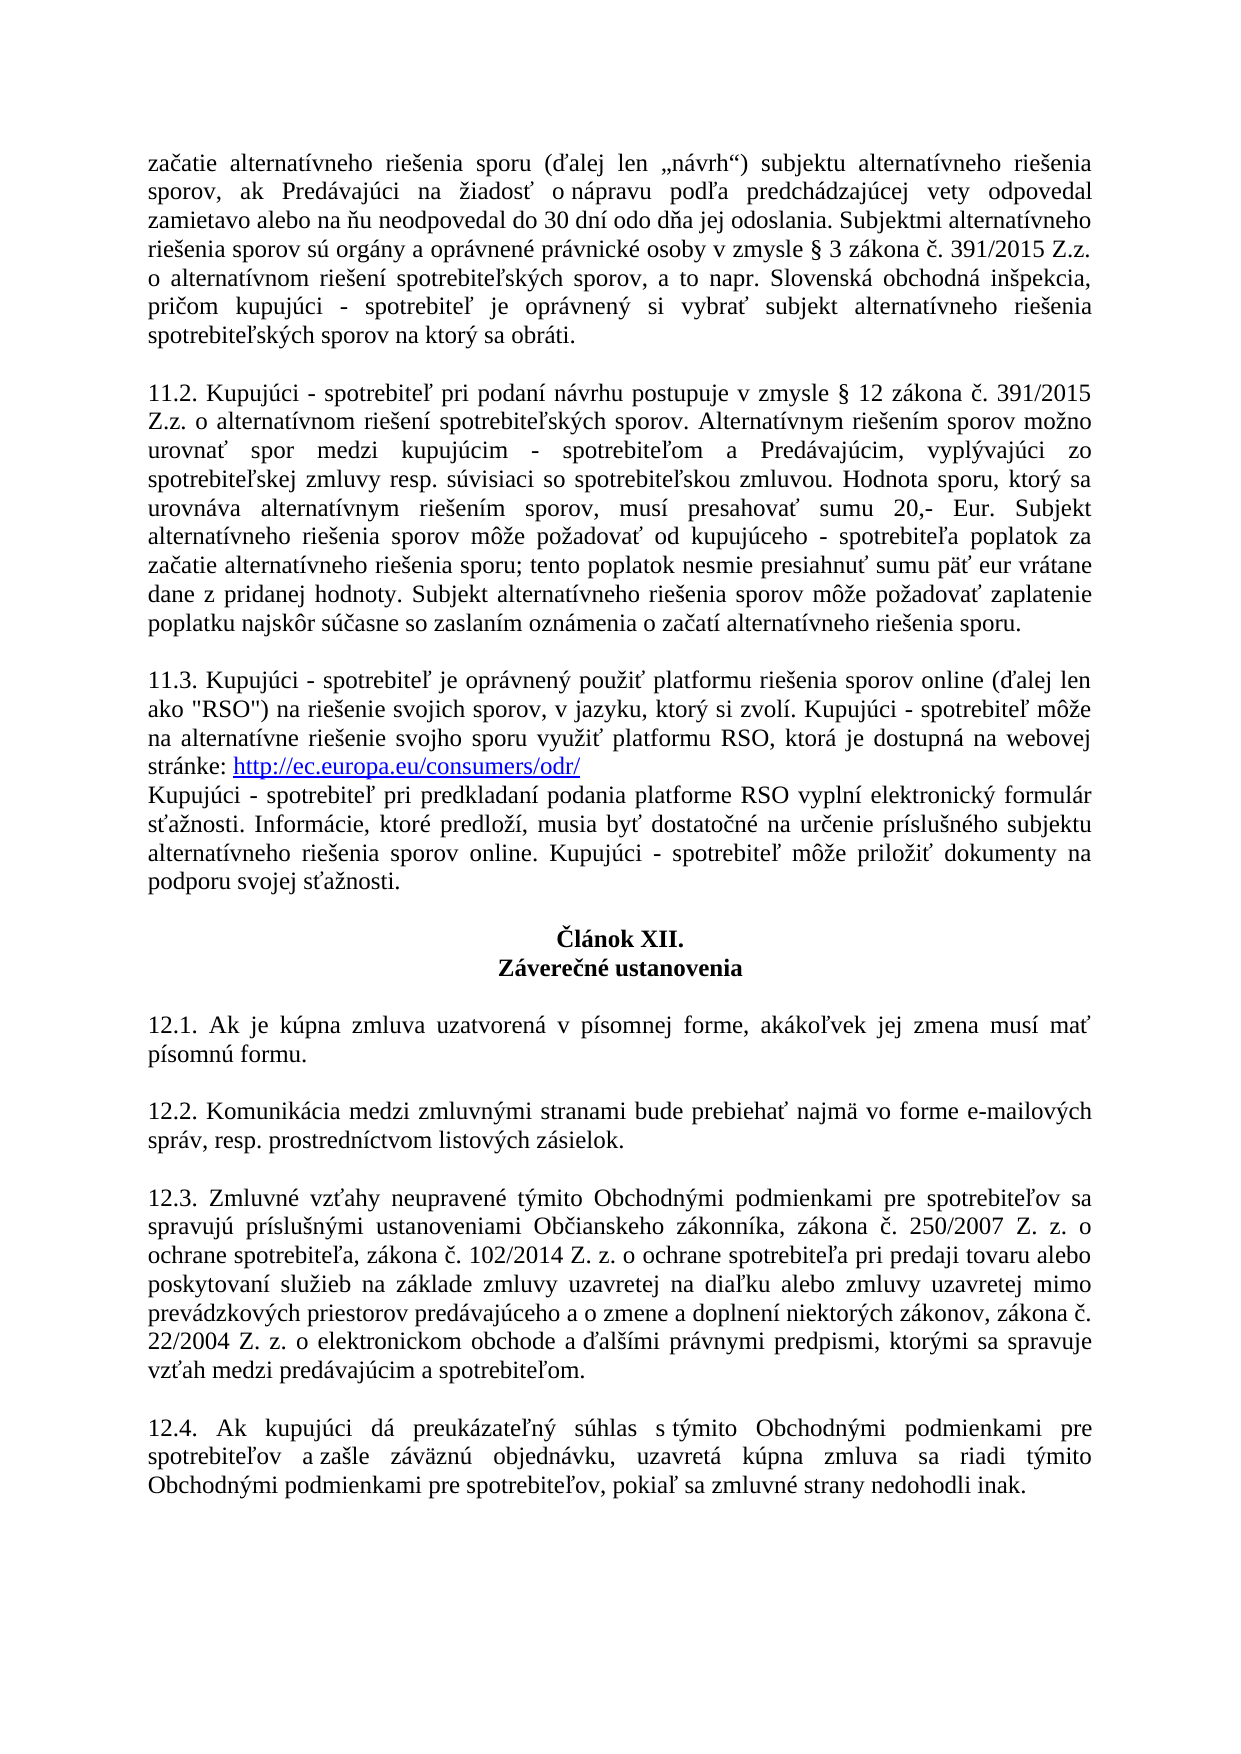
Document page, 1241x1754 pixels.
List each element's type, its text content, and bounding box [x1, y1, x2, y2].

text Záverečné ustanovenia [148, 953, 1093, 981]
text Kupujúci - spotrebiteľ pri predkladaní podania platforme RSO vyplní elektronický formulár sťažnosti. Informácie, ktoré predloží, musia byť dostatočné na určenie príslušného subjektu alternatívneho riešenia sporov online. Kupujúci - spotrebiteľ môže priložiť dokumenty na podporu svojej sťažnosti. [148, 780, 1093, 895]
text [148, 148, 1093, 349]
text 11.2. Kupujúci - spotrebiteľ pri podaní návrhu postupuje v zmysle § 12 zákona č. 391/2015 Z.z. o alternatívnom riešení spotrebiteľských sporov. Alternatívnym riešením sporov možno urovnať spor medzi kupujúcim - spotrebiteľom a Predávajúcim, vyplývajúci zo spotrebiteľskej zmluvy resp. súvisiaci so spotrebiteľskou zmluvou. Hodnota sporu, ktorý sa urovnáva alternatívnym riešením sporov, musí presahovať sumu 20,- Eur. Subjekt alternatívneho riešenia sporov môže požadovať od kupujúceho - spotrebiteľa poplatok za začatie alternatívneho riešenia sporu; tento poplatok nesmie presiahnuť sumu päť eur vrátane dane z pridanej hodnoty. Subjekt alternatívneho riešenia sporov môže požadovať zaplatenie poplatku najskôr súčasne so zaslaním oznámenia o začatí alternatívneho riešenia sporu. [148, 378, 1093, 636]
text 11.3. Kupujúci - spotrebiteľ je oprávnený použiť platformu riešenia sporov online (ďalej len ako "RSO") na riešenie svojich sporov, v jazyku, ktorý si zvolí. Kupujúci - spotrebiteľ môže na alternatívne riešenie svojho sporu využiť platformu RSO, ktorá je dostupná na webovej stránke: http://ec.europa.eu/consumers/odr/ [148, 665, 1093, 780]
text Článok XII. [148, 924, 1093, 953]
text 12.4. Ak kupujúci dá preukázateľný súhlas s týmito Obchodnými podmienkami pre spotrebiteľov a zašle záväznú objednávku, uzavretá kúpna zmluva sa riadi týmito Obchodnými podmienkami pre spotrebiteľov, pokiaľ sa zmluvné strany nedohodli inak. [148, 1413, 1093, 1499]
text 12.3. Zmluvné vzťahy neupravené týmito Obchodnými podmienkami pre spotrebiteľov sa spravujú príslušnými ustanoveniami Občianskeho zákonníka, zákona č. 250/2007 Z. z. o ochrane spotrebiteľa, zákona č. 102/2014 Z. z. o ochrane spotrebiteľa pri predaji tovaru alebo poskytovaní služieb na základe zmluvy uzavretej na diaľku alebo zmluvy uzavretej mimo prevádzkových priestorov predávajúceho a o zmene a doplnení niektorých zákonov, zákona č. 22/2004 Z. z. o elektronickom obchode a ďalšími právnymi predpismi, ktorými sa spravuje vzťah medzi predávajúcim a spotrebiteľom. [148, 1183, 1093, 1384]
text 12.1. Ak je kúpna zmluva uzatvorená v písomnej forme, akákoľvek jej zmena musí mať písomnú formu. [148, 1010, 1093, 1068]
text 12.2. Komunikácia medzi zmluvnými stranami bude prebiehať najmä vo forme e-mailových správ, resp. prostredníctvom listových zásielok. [148, 1096, 1093, 1154]
